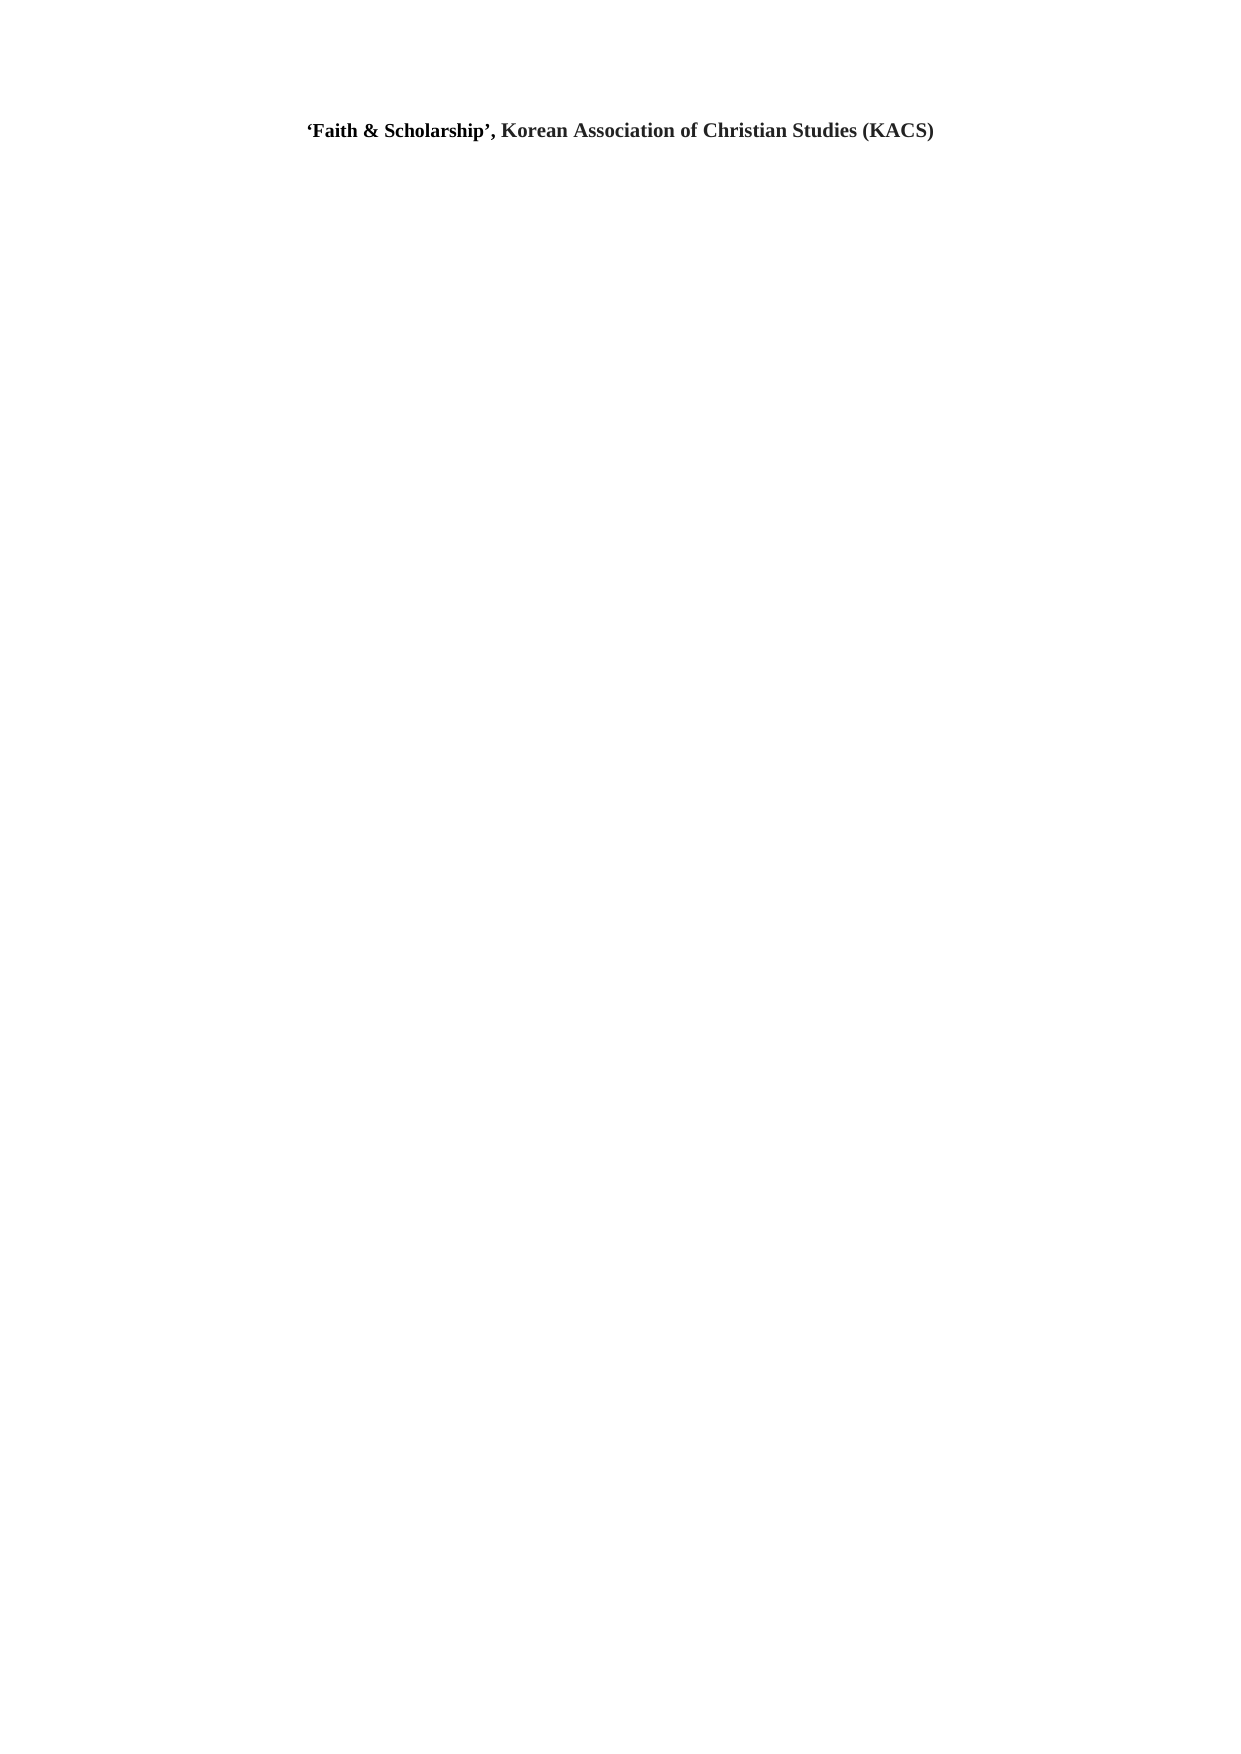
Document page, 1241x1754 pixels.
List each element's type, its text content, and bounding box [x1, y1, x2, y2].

text ‘Faith & Scholarship’, Korean Association of Christian Studies (KACS) [150, 118, 1090, 142]
